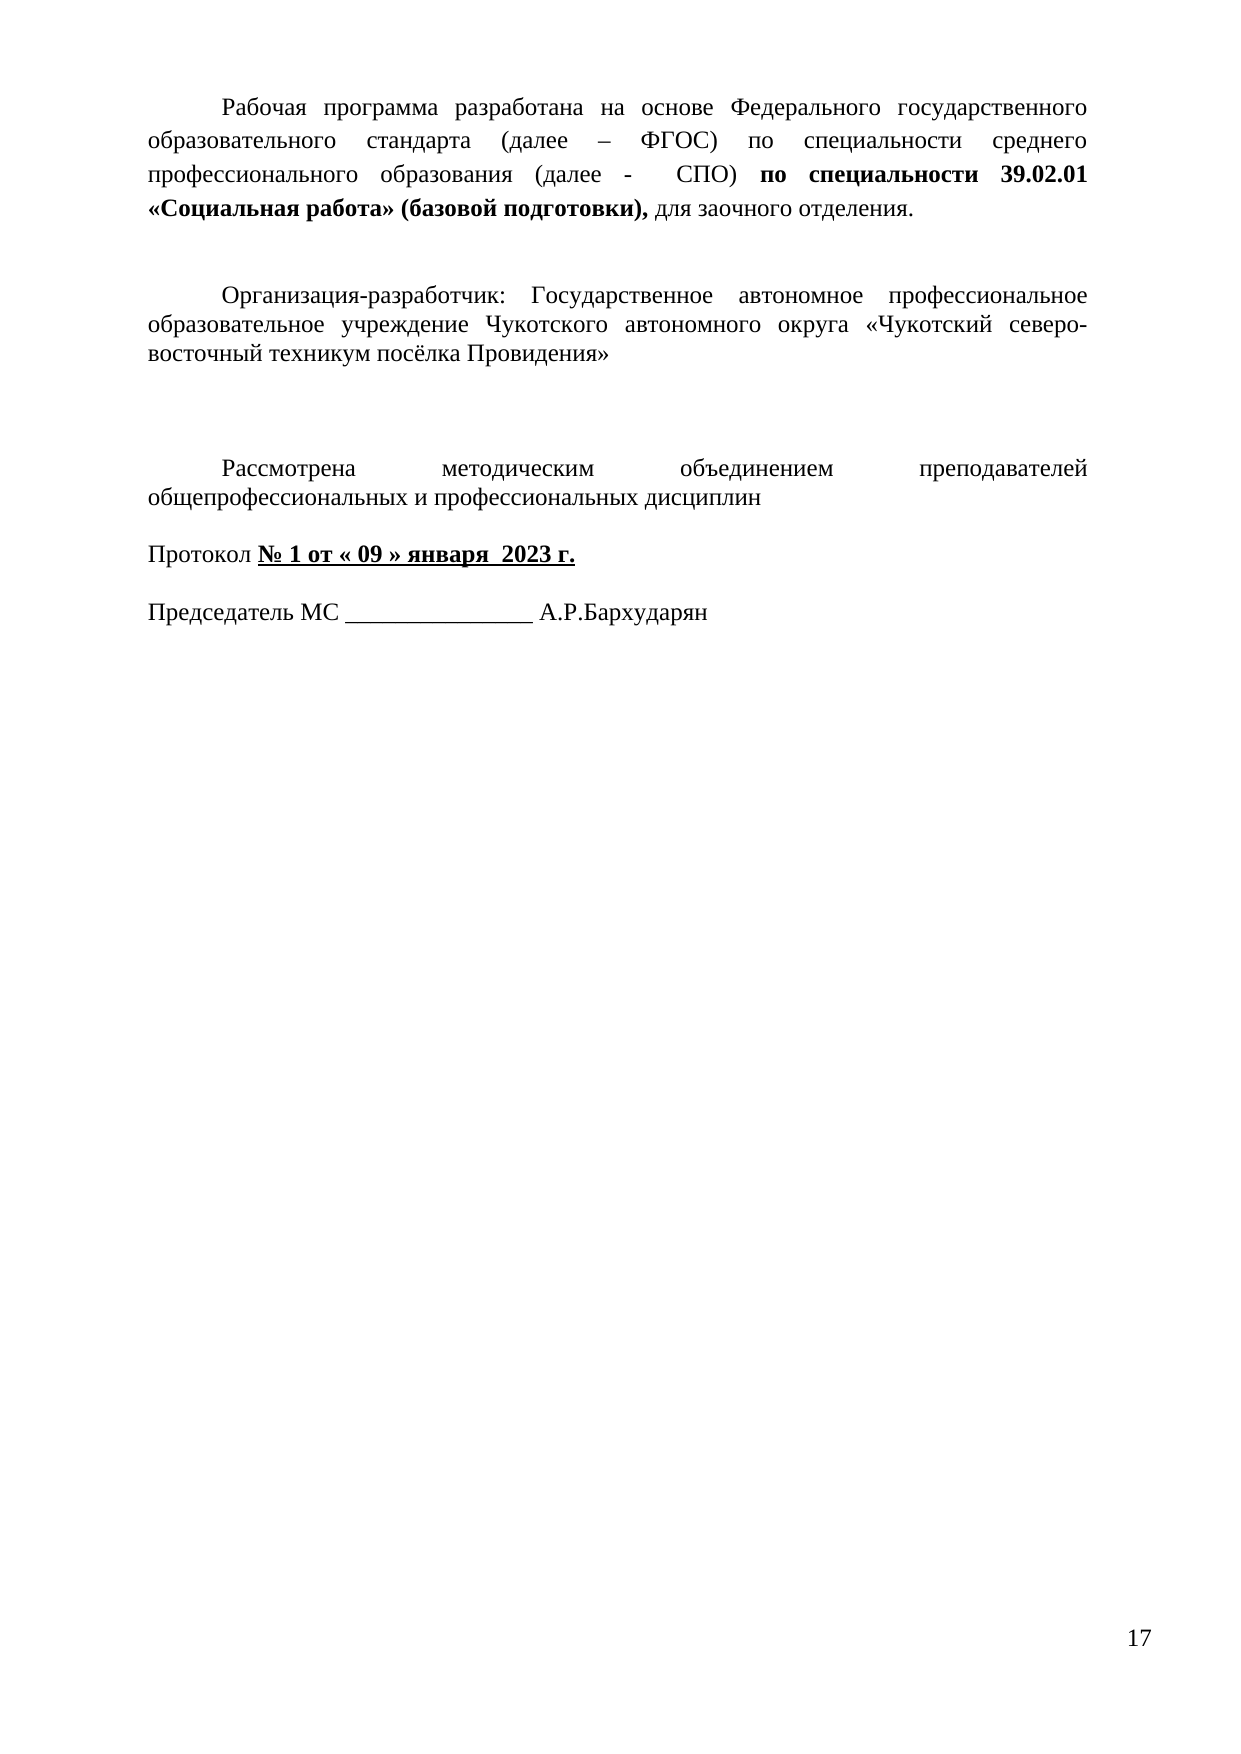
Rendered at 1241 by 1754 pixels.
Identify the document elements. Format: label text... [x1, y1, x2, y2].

text Председатель МС _______________ А.Р.Бархударян [148, 597, 1152, 625]
text Рассмотрена методическим объединением преподавателей общепрофессиональных и профессиональных дисциплин [148, 453, 1088, 510]
text Рабочая программа разработана на основе Федерального государственного образовательного стандарта (далее – ФГОС) по специальности среднего профессионального образования (далее - СПО) по специальности 39.02.01 «Социальная работа» (базовой подготовки), для заочного отделения. [148, 89, 1088, 223]
text Протокол № 1 от « 09 » января 2023 г. [148, 539, 1152, 568]
text Организация-разработчик: Государственное автономное профессиональное образовательное учреждение Чукотского автономного округа «Чукотский северо-восточный техникум посёлка Провидения» [148, 280, 1088, 367]
